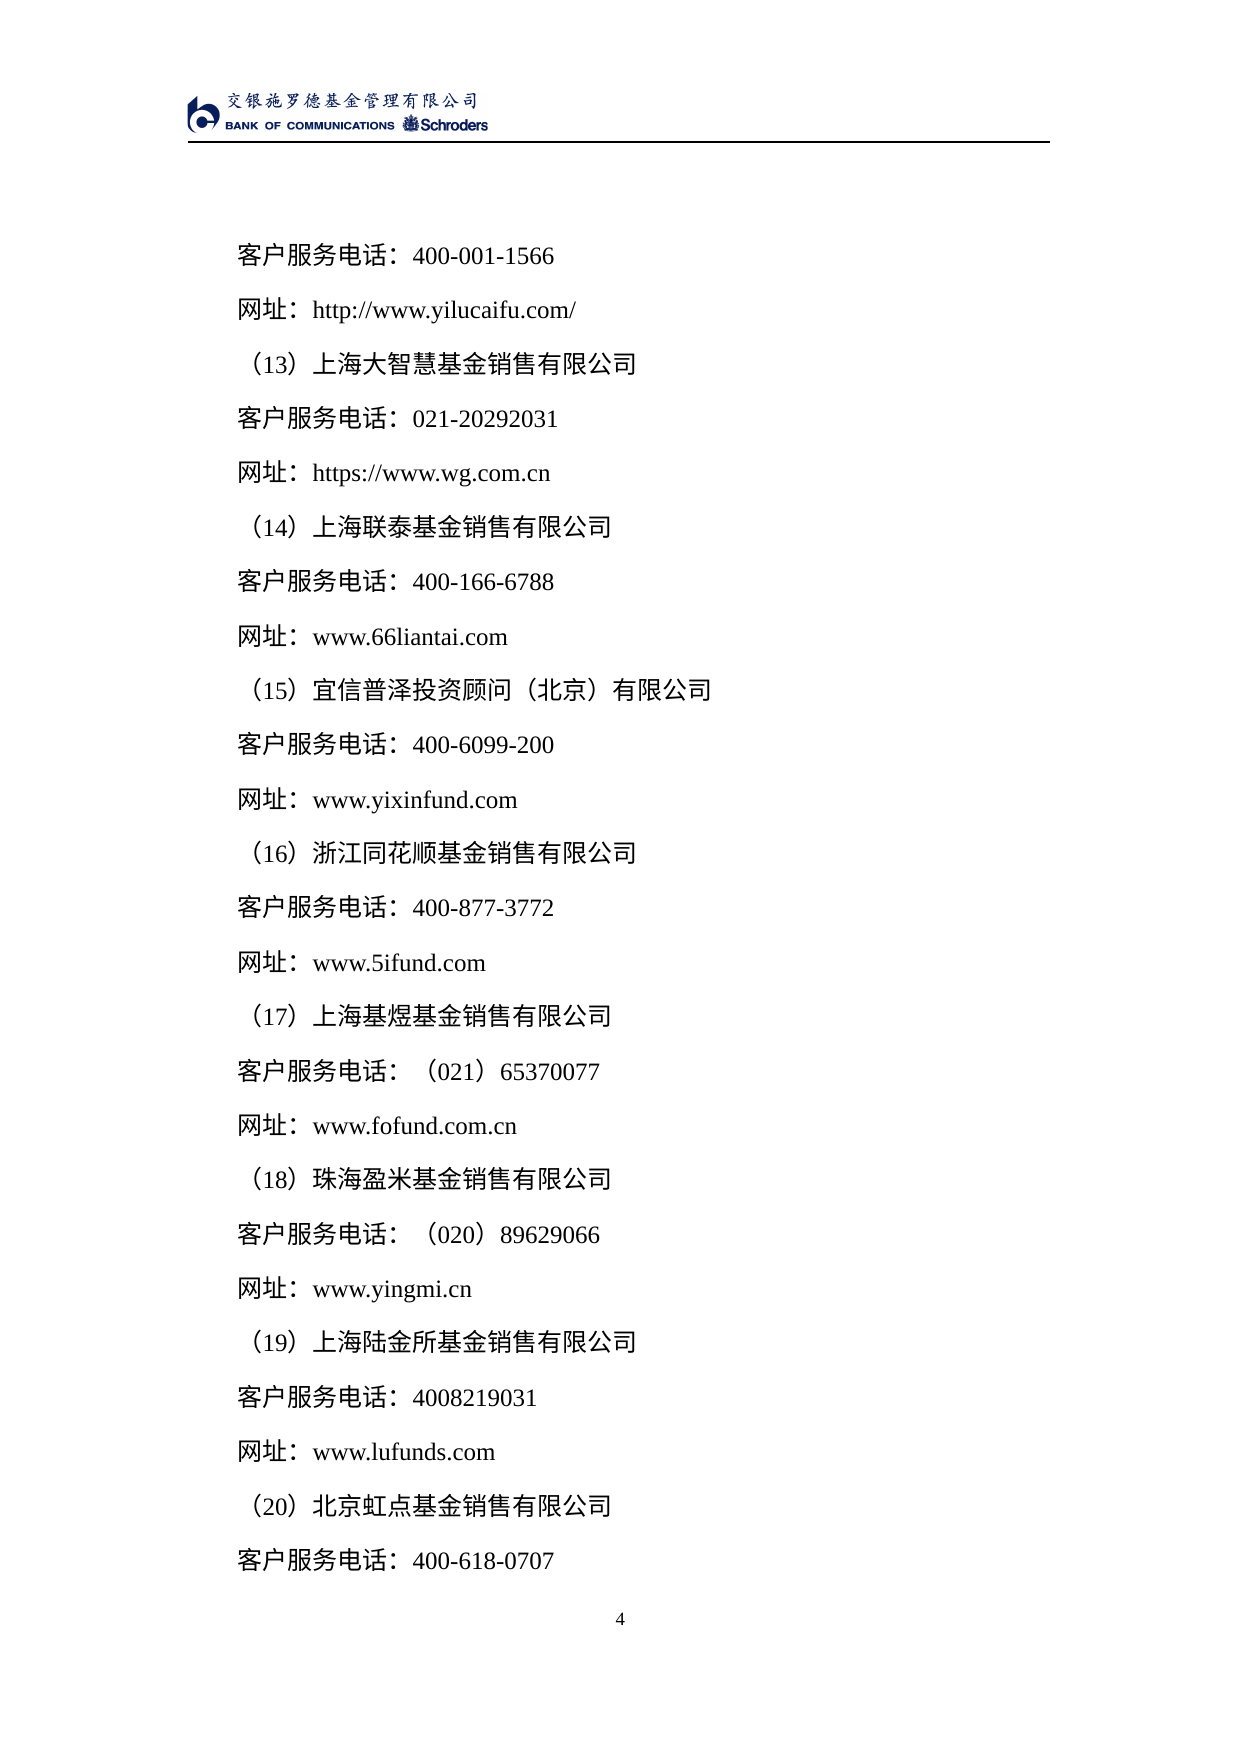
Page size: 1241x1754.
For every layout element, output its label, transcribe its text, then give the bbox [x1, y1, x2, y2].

text 客户服务电话：021-20292031 [187, 398, 1053, 435]
text 网址：www.66liantai.com [187, 616, 1053, 652]
text 客户服务电话：（020）89629066 [187, 1214, 1053, 1250]
text 客户服务电话：400-001-1566 [187, 235, 1053, 272]
text 客户服务电话：400-6099-200 [187, 725, 1053, 761]
text （18）珠海盈米基金销售有限公司 [187, 1160, 1053, 1196]
text （16）浙江同花顺基金销售有限公司 [187, 833, 1053, 870]
text （17）上海基煜基金销售有限公司 [187, 997, 1053, 1033]
text （20）北京虹点基金销售有限公司 [187, 1486, 1053, 1522]
picture [187, 93, 488, 133]
text 客户服务电话：400-877-3772 [187, 888, 1053, 924]
text 网址：www.yixinfund.com [187, 779, 1053, 815]
text 网址：https://www.wg.com.cn [187, 453, 1053, 489]
text （15）宜信普泽投资顾问（北京）有限公司 [187, 670, 1053, 707]
text 网址：http://www.yilucaifu.com/ [187, 290, 1053, 326]
text 网址：www.yingmi.cn [187, 1268, 1053, 1305]
text 客户服务电话：4008219031 [187, 1377, 1053, 1413]
text （13）上海大智慧基金销售有限公司 [187, 344, 1053, 380]
text 客户服务电话：400-618-0707 [187, 1540, 1053, 1577]
text 网址：www.fofund.com.cn [187, 1105, 1053, 1142]
text （14）上海联泰基金销售有限公司 [187, 507, 1053, 543]
text 网址：www.lufunds.com [187, 1432, 1053, 1468]
text 客户服务电话：（021）65370077 [187, 1051, 1053, 1087]
text 网址：www.5ifund.com [187, 942, 1053, 978]
text （19）上海陆金所基金销售有限公司 [187, 1323, 1053, 1359]
text 客户服务电话：400-166-6788 [187, 562, 1053, 598]
